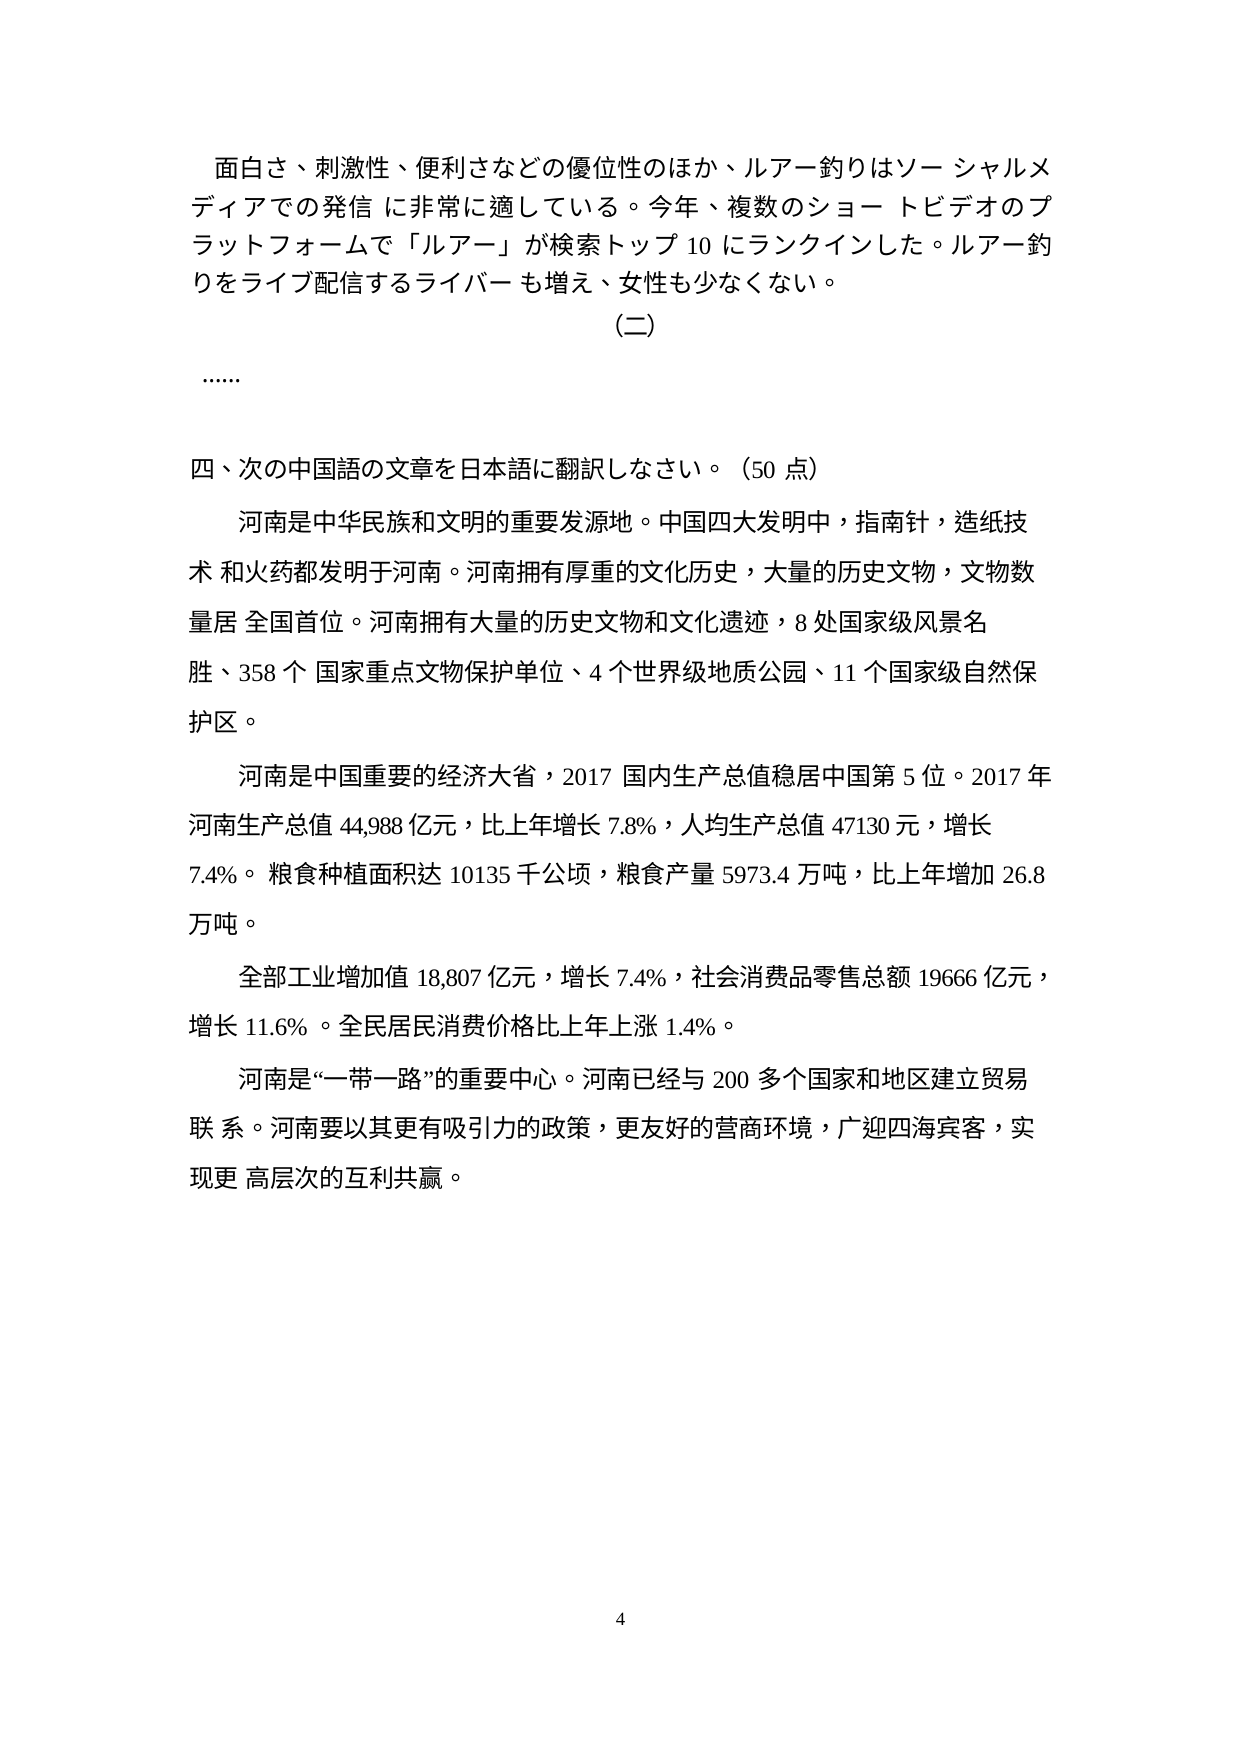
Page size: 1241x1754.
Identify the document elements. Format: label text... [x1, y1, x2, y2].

text 四、次の中国語の文章を日本語に翻訳しなさい。（50 点） [190, 454, 1061, 485]
text 河南是中国重要的经济大省，2017 国内生产总值稳居中国第 5 位。2017 年 河南生产总值 44,988 亿元，比上年增长 7.8%，人均生产总值 47130 元，增长 7.4%。 粮食种植面积达 10135 千公顷，粮食产量 5973.4 万吨，比上年增加 26.8 万吨。 [188, 758, 1061, 940]
text （二） [599, 315, 1061, 341]
text 河南是“一带一路”的重要中心。河南已经与 200 多个国家和地区建立贸易联 系。河南要以其更有吸引力的政策，更友好的营商环境，广迎四海宾客，实现更 高层次的互利共赢。 [189, 1061, 1053, 1195]
text 面白さ、刺激性、便利さなどの優位性のほか、ルアー釣りはソー シャルメディアでの発信 に非常に適している。今年、複数のショー トビデオのプラットフォームで「ルアー」が検索トップ 10 にランクインした。ルアー釣りをライブ配信するライバー も増え、女性も少なくない。 [190, 151, 1053, 300]
text …… [202, 376, 1061, 389]
text 河南是中华民族和文明的重要发源地。中国四大发明中，指南针，造纸技术 和火药都发明于河南。河南拥有厚重的文化历史，大量的历史文物，文物数量居 全国首位。河南拥有大量的历史文物和文化遗迹，8 处国家级风景名胜、358 个 国家重点文物保护单位、4 个世界级地质公园、11 个国家级自然保护区。 [188, 504, 1053, 738]
text 全部工业增加值 18,807 亿元，增长 7.4%，社会消费品零售总额 19666 亿元， 增长 11.6% 。全民居民消费价格比上年上涨 1.4%。 [188, 960, 1059, 1042]
